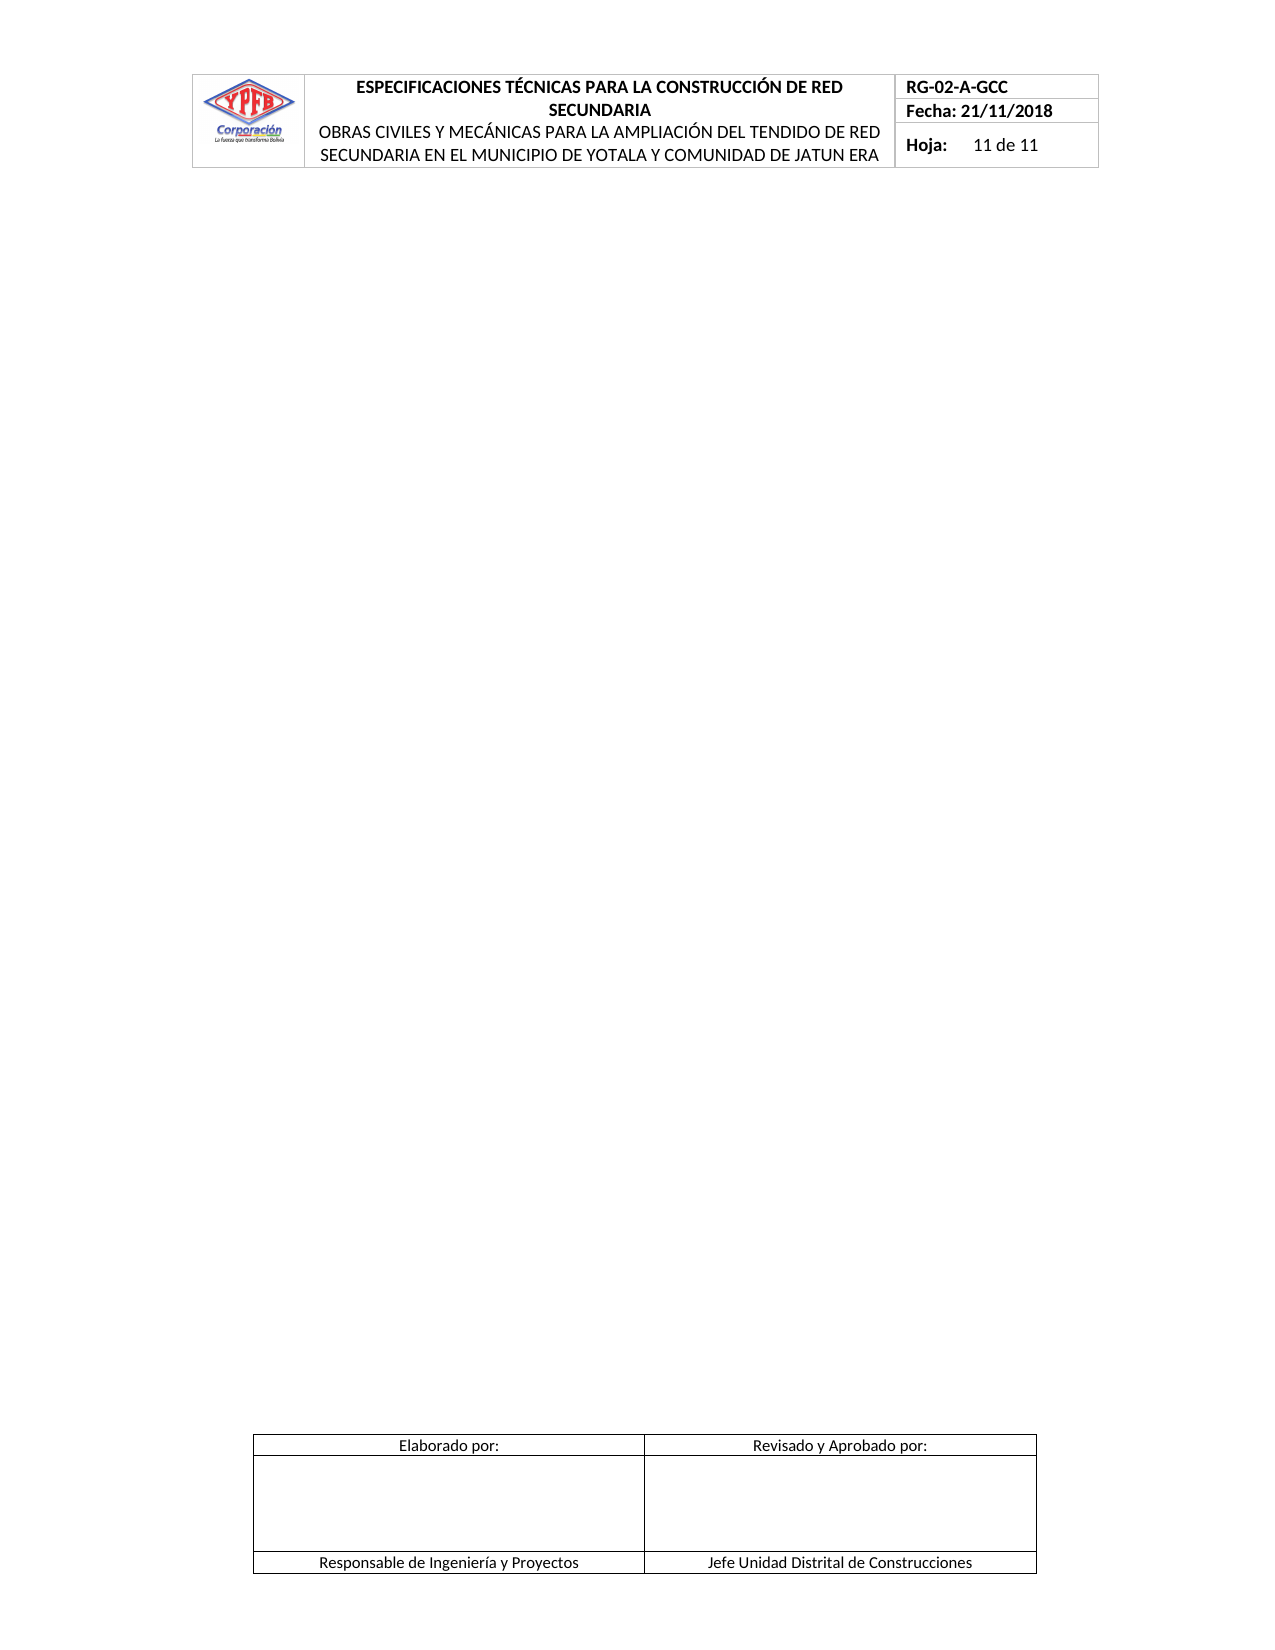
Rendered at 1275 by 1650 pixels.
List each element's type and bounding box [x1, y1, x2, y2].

picture [198, 76, 299, 144]
